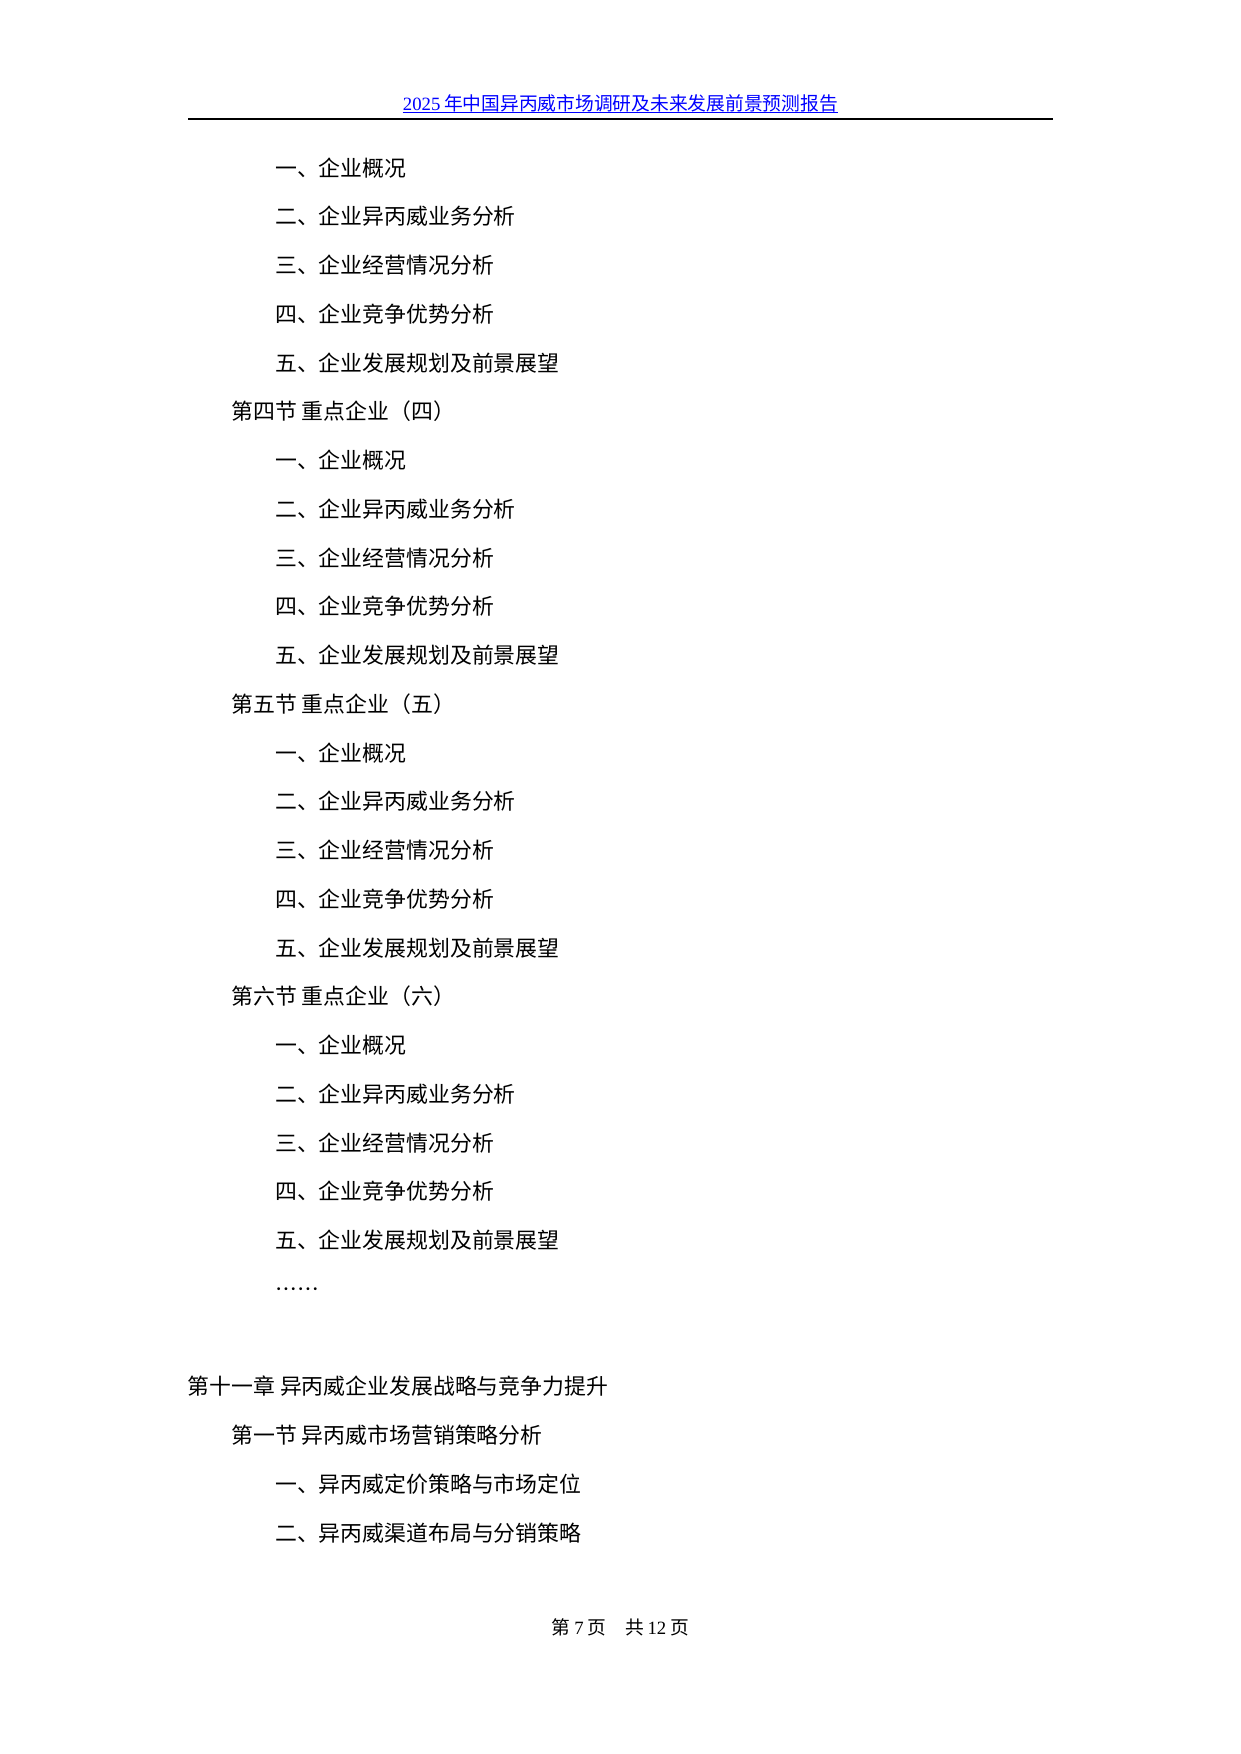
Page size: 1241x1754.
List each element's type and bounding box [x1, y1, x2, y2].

text [187, 150, 1053, 1548]
